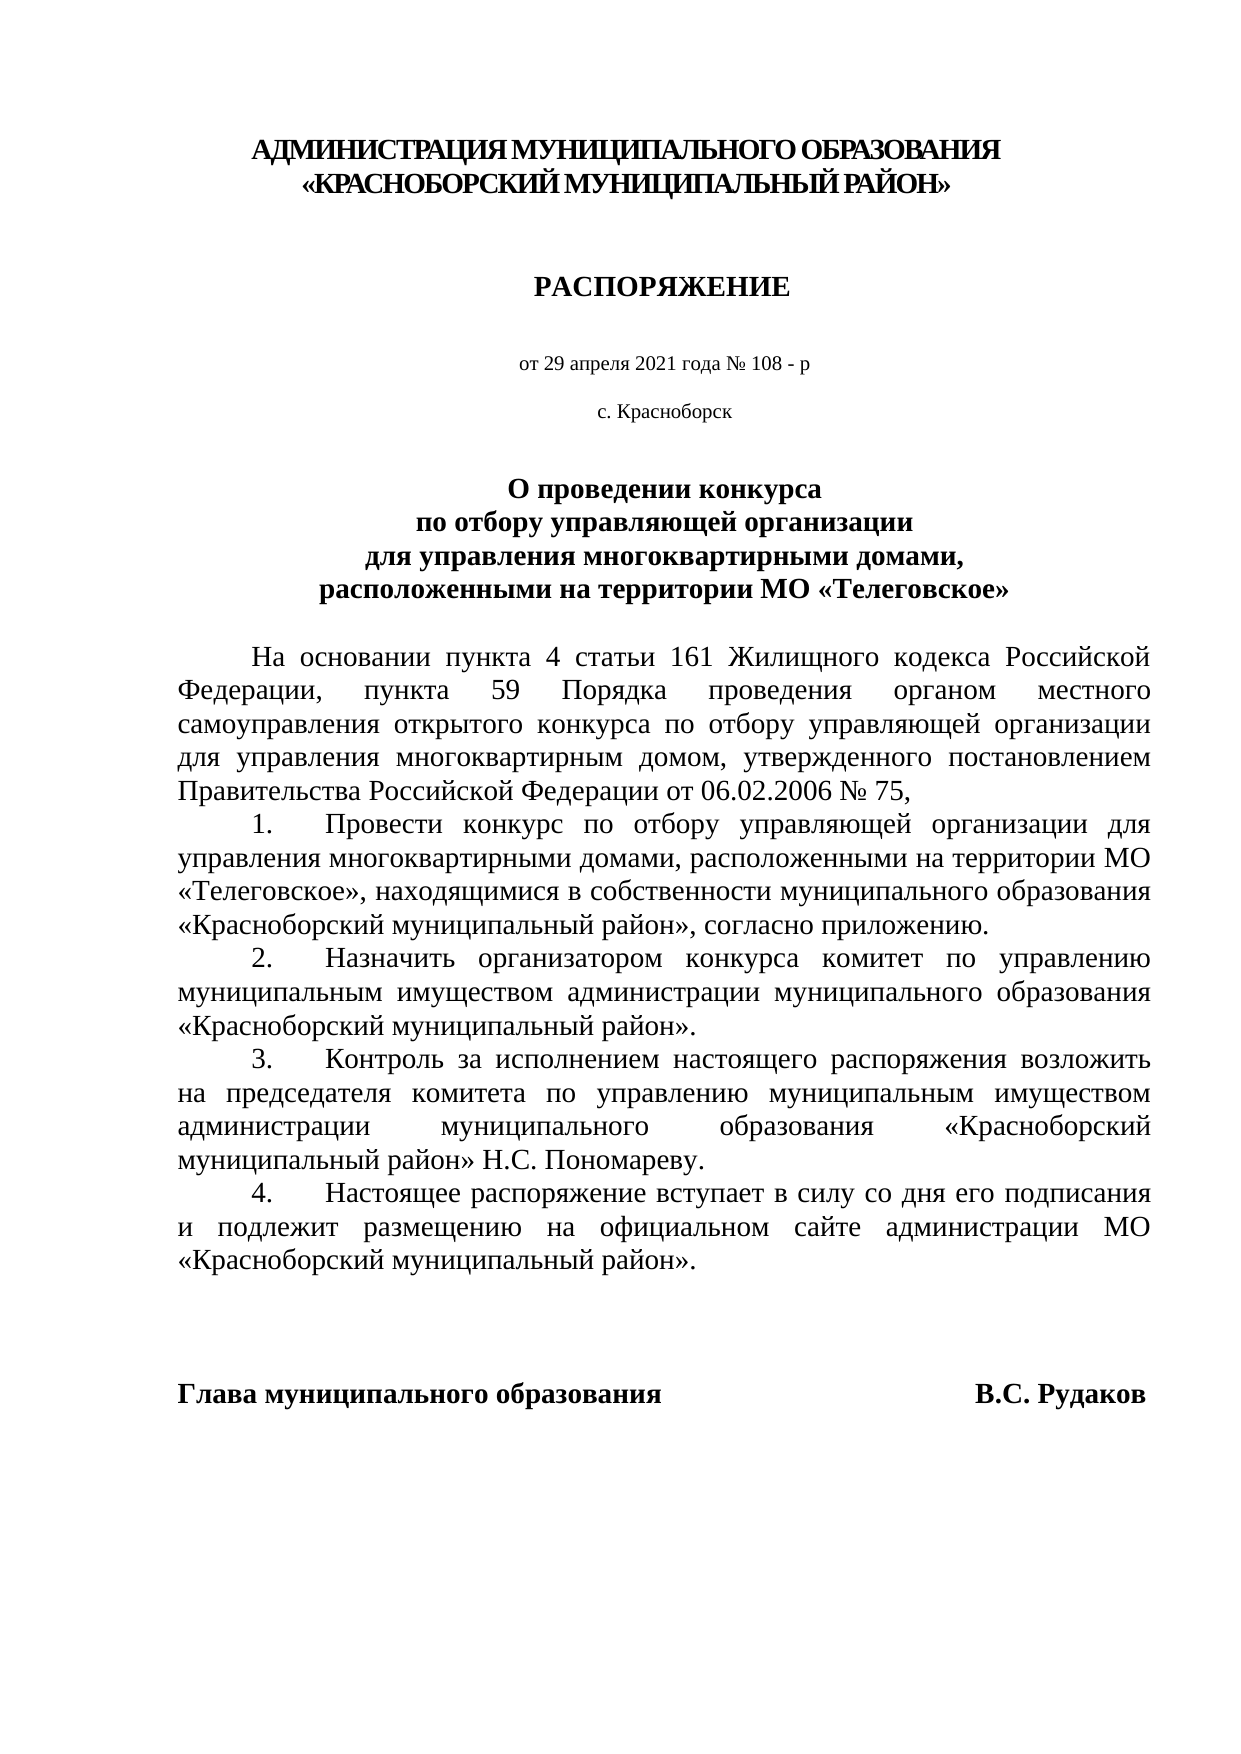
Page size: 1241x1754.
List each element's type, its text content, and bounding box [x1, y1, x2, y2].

text по отбору управляющей организации [177, 504, 1152, 538]
text На основании пункта 4 статьи 161 Жилищного кодекса Российской Федерации, пункта 59 Порядка проведения органом местного самоуправления открытого конкурса по отбору управляющей организации для управления многоквартирным домом, утвержденного постановлением Правительства Российской Федерации от 06.02.2006 № 75, [177, 639, 1152, 806]
list Настоящее распоряжение вступает в силу со дня его подписания и подлежит размещению на официальном сайте администрации МО «Красноборский муниципальный район». [177, 1175, 1152, 1276]
text О проведении конкурса [177, 471, 1152, 504]
subtitle РАСПОРЯЖЕНИЕ [177, 269, 1147, 303]
list Провести конкурс по отбору управляющей организации для управления многоквартирными домами, расположенными на территории МО «Телеговское», находящимися в собственности муниципального образования «Красноборский муниципальный район», согласно приложению. [177, 806, 1152, 941]
text расположенными на территории МО «Телеговское» [177, 572, 1152, 605]
text для управления многоквартирными домами, [177, 538, 1152, 572]
table_header АДМИНИСТРАЦИЯ МУНИЦИПАЛЬНОГО ОБРАЗОВАНИЯ «КРАСНОБОРСКИЙ МУНИЦИПАЛЬНЫЙ РАЙОН» [103, 132, 1152, 236]
list Контроль за исполнением настоящего распоряжения возложить на председателя комитета по управлению муниципальным имуществом администрации муниципального образования «Красноборский муниципальный район» Н.С. Пономареву. [177, 1041, 1152, 1175]
text от 29 апреля 2021 года № 108 - р [177, 351, 1152, 375]
list Назначить организатором конкурса комитет по управлению муниципальным имуществом администрации муниципального образования «Красноборский муниципальный район». [177, 941, 1152, 1041]
text с. Красноборск [177, 399, 1152, 423]
text Глава муниципального образования В.С. Рудаков [177, 1377, 1152, 1410]
